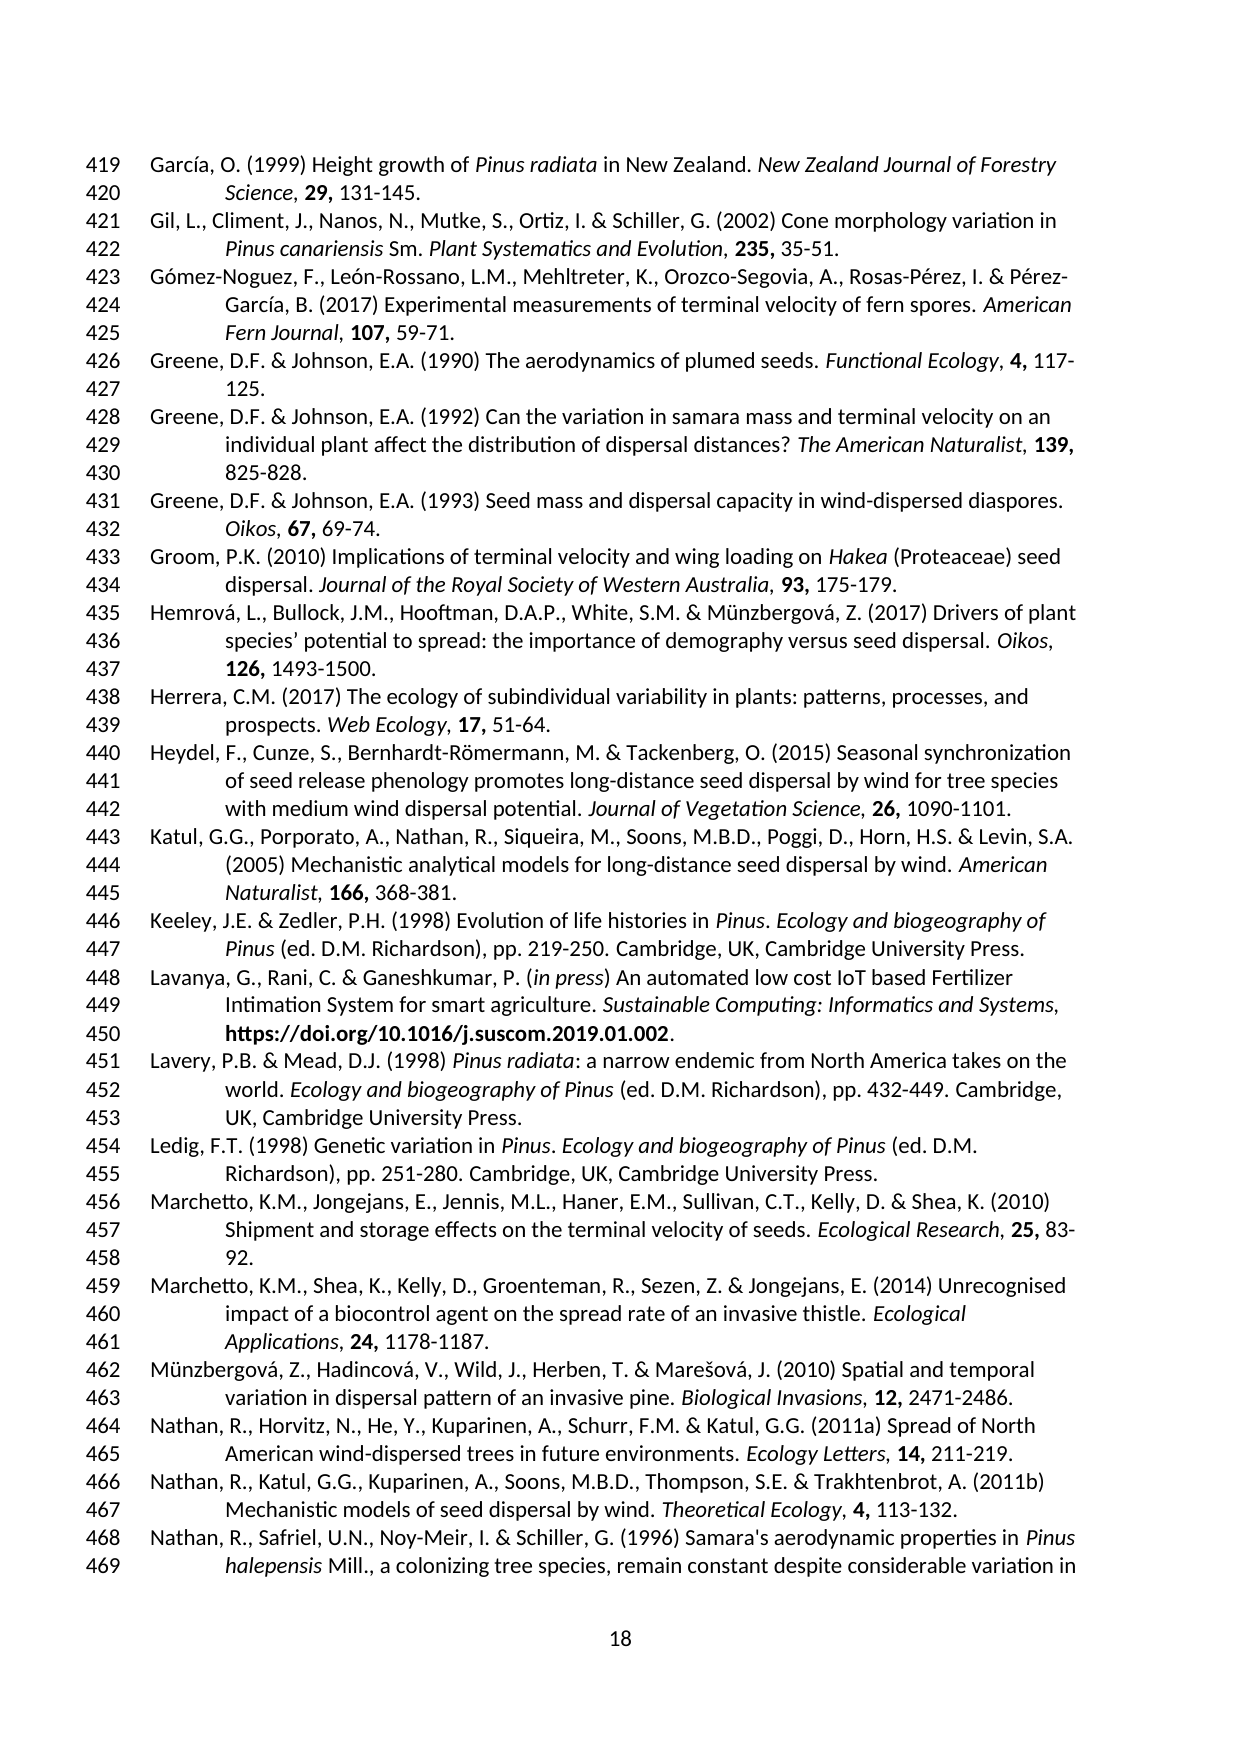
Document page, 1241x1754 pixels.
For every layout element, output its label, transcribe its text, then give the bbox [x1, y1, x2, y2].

text Münzbergová, Z., Hadincová, V., Wild, J., Herben, T. & Marešová, J. (2010) Spatial and temporal variation in dispersal pattern of an invasive pine. Biological Invasions, 12, 2471-2486. [150, 1355, 1090, 1411]
text García, O. (1999) Height growth of Pinus radiata in New Zealand. New Zealand Journal of Forestry Science, 29, 131-145. [150, 150, 1090, 206]
text Hemrová, L., Bullock, J.M., Hooftman, D.A.P., White, S.M. & Münzbergová, Z. (2017) Drivers of plant species’ potential to spread: the importance of demography versus seed dispersal. Oikos, 126, 1493-1500. [150, 598, 1090, 682]
text Nathan, R., Horvitz, N., He, Y., Kuparinen, A., Schurr, F.M. & Katul, G.G. (2011a) Spread of North American wind-dispersed trees in future environments. Ecology Letters, 14, 211-219. [150, 1411, 1090, 1467]
text Gómez-Noguez, F., León-Rossano, L.M., Mehltreter, K., Orozco-Segovia, A., Rosas-Pérez, I. & Pérez-García, B. (2017) Experimental measurements of terminal velocity of fern spores. American Fern Journal, 107, 59-71. [150, 262, 1090, 346]
text Gil, L., Climent, J., Nanos, N., Mutke, S., Ortiz, I. & Schiller, G. (2002) Cone morphology variation in Pinus canariensis Sm. Plant Systematics and Evolution, 235, 35-51. [150, 206, 1090, 262]
text Greene, D.F. & Johnson, E.A. (1992) Can the variation in samara mass and terminal velocity on an individual plant affect the distribution of dispersal distances? The American Naturalist, 139, 825-828. [150, 402, 1090, 486]
text Greene, D.F. & Johnson, E.A. (1993) Seed mass and dispersal capacity in wind-dispersed diaspores. Oikos, 67, 69-74. [150, 486, 1090, 542]
text Herrera, C.M. (2017) The ecology of subindividual variability in plants: patterns, processes, and prospects. Web Ecology, 17, 51-64. [150, 682, 1090, 738]
text Marchetto, K.M., Shea, K., Kelly, D., Groenteman, R., Sezen, Z. & Jongejans, E. (2014) Unrecognised impact of a biocontrol agent on the spread rate of an invasive thistle. Ecological Applications, 24, 1178-1187. [150, 1271, 1090, 1355]
text Katul, G.G., Porporato, A., Nathan, R., Siqueira, M., Soons, M.B.D., Poggi, D., Horn, H.S. & Levin, S.A. (2005) Mechanistic analytical models for long-distance seed dispersal by wind. American Naturalist, 166, 368-381. [150, 822, 1090, 907]
text Keeley, J.E. & Zedler, P.H. (1998) Evolution of life histories in Pinus. Ecology and biogeography of Pinus (ed. D.M. Richardson), pp. 219-250. Cambridge, UK, Cambridge University Press. [150, 907, 1090, 963]
text Lavery, P.B. & Mead, D.J. (1998) Pinus radiata: a narrow endemic from North America takes on the world. Ecology and biogeography of Pinus (ed. D.M. Richardson), pp. 432-449. Cambridge, UK, Cambridge University Press. [150, 1047, 1090, 1131]
text Groom, P.K. (2010) Implications of terminal velocity and wing loading on Hakea (Proteaceae) seed dispersal. Journal of the Royal Society of Western Australia, 93, 175-179. [150, 542, 1090, 598]
text Marchetto, K.M., Jongejans, E., Jennis, M.L., Haner, E.M., Sullivan, C.T., Kelly, D. & Shea, K. (2010) Shipment and storage effects on the terminal velocity of seeds. Ecological Research, 25, 83-92. [150, 1187, 1090, 1271]
text Lavanya, G., Rani, C. & Ganeshkumar, P. (in press) An automated low cost IoT based Fertilizer Intimation System for smart agriculture. Sustainable Computing: Informatics and Systems, https://doi.org/10.1016/j.suscom.2019.01.002. [150, 963, 1090, 1047]
text Nathan, R., Katul, G.G., Kuparinen, A., Soons, M.B.D., Thompson, S.E. & Trakhtenbrot, A. (2011b) Mechanistic models of seed dispersal by wind. Theoretical Ecology, 4, 113-132. [150, 1467, 1090, 1523]
text Ledig, F.T. (1998) Genetic variation in Pinus. Ecology and biogeography of Pinus (ed. D.M. Richardson), pp. 251-280. Cambridge, UK, Cambridge University Press. [150, 1131, 1090, 1187]
text Greene, D.F. & Johnson, E.A. (1990) The aerodynamics of plumed seeds. Functional Ecology, 4, 117-125. [150, 346, 1090, 402]
text Heydel, F., Cunze, S., Bernhardt-Römermann, M. & Tackenberg, O. (2015) Seasonal synchronization of seed release phenology promotes long-distance seed dispersal by wind for tree species with medium wind dispersal potential. Journal of Vegetation Science, 26, 1090-1101. [150, 738, 1090, 822]
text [150, 1523, 1090, 1579]
